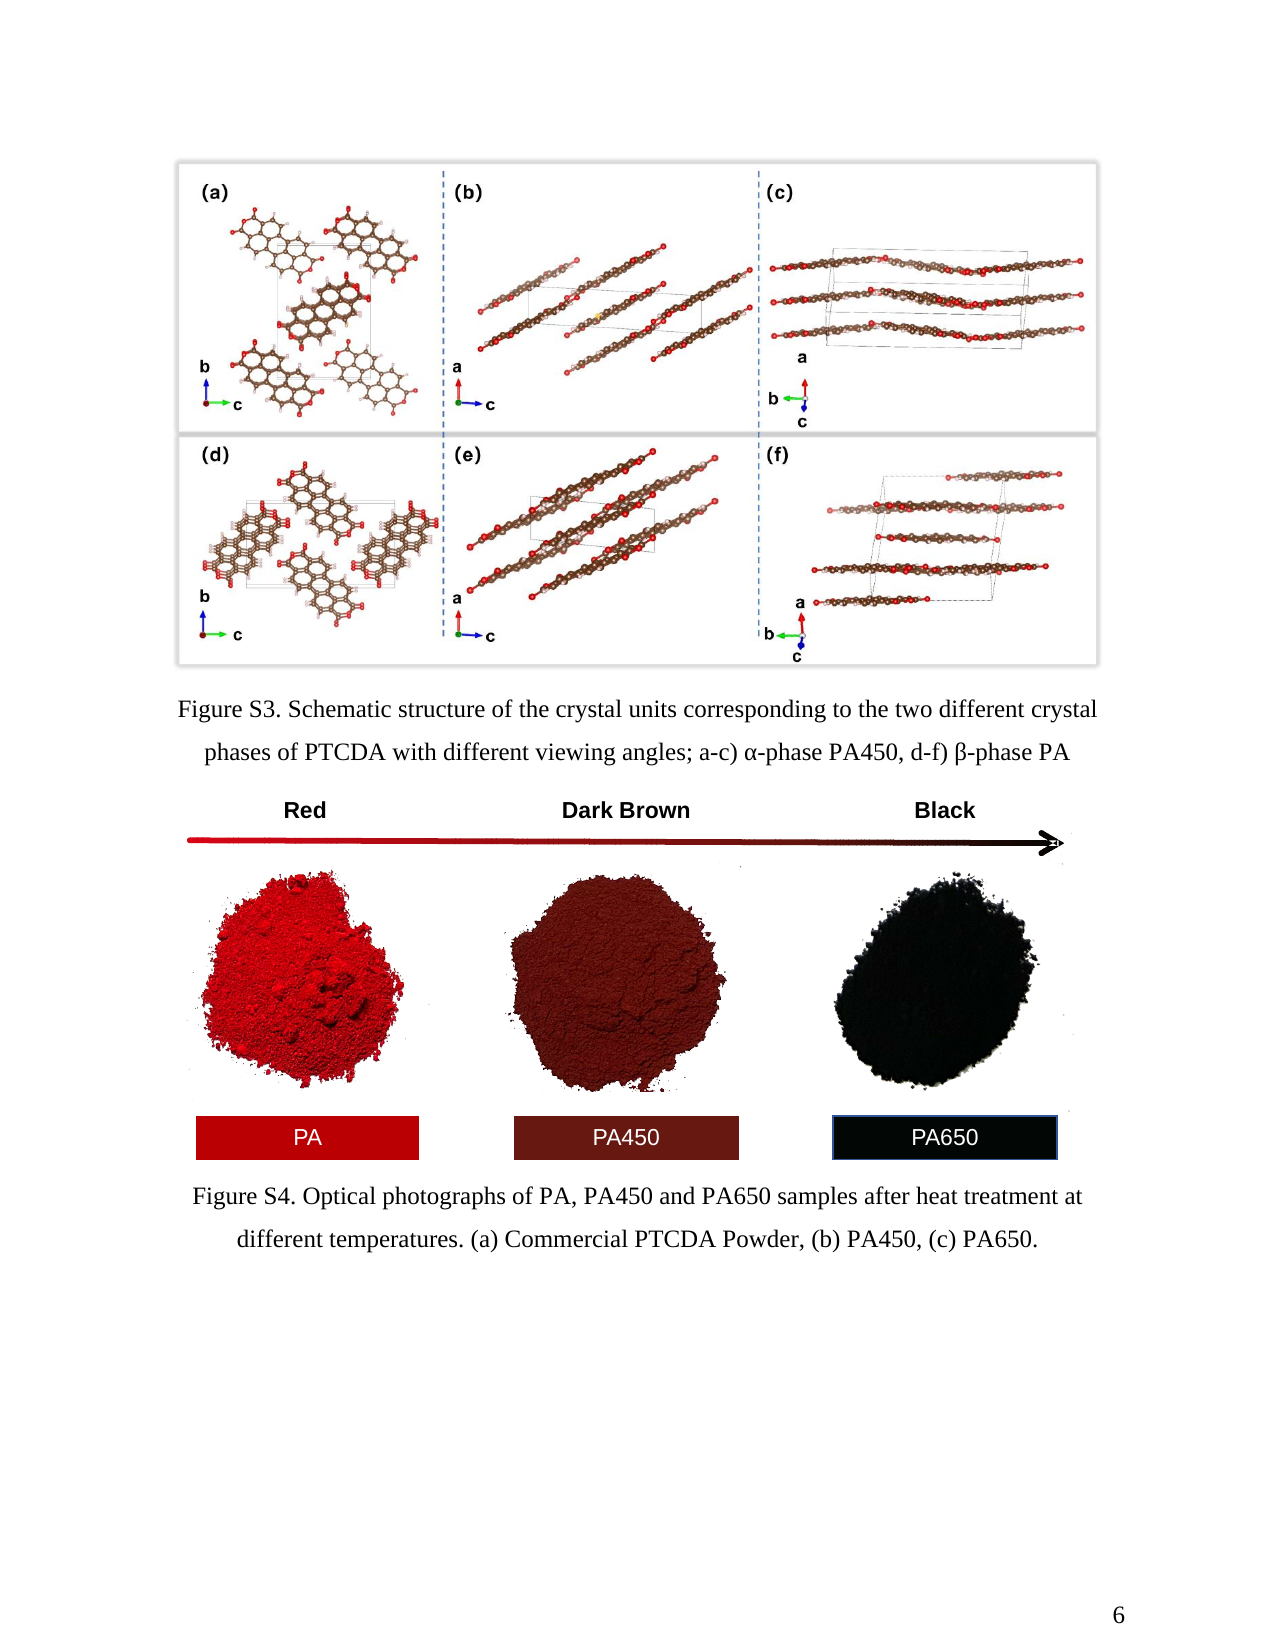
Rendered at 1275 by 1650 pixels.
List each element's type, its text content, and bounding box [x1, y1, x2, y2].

text Figure S4. Optical photographs of PA, PA450 and PA650 samples after heat treatment at different temperatures. (a) Commercial PTCDA Powder, (b) PA450, (c) PA650. [150, 1181, 1125, 1253]
picture [172, 150, 1103, 673]
text Figure S3. Schematic structure of the crystal units corresponding to the two different crystal phases of PTCDA with different viewing angles; a-c) α-phase PA450, d-f) β-phase PA [150, 694, 1125, 766]
